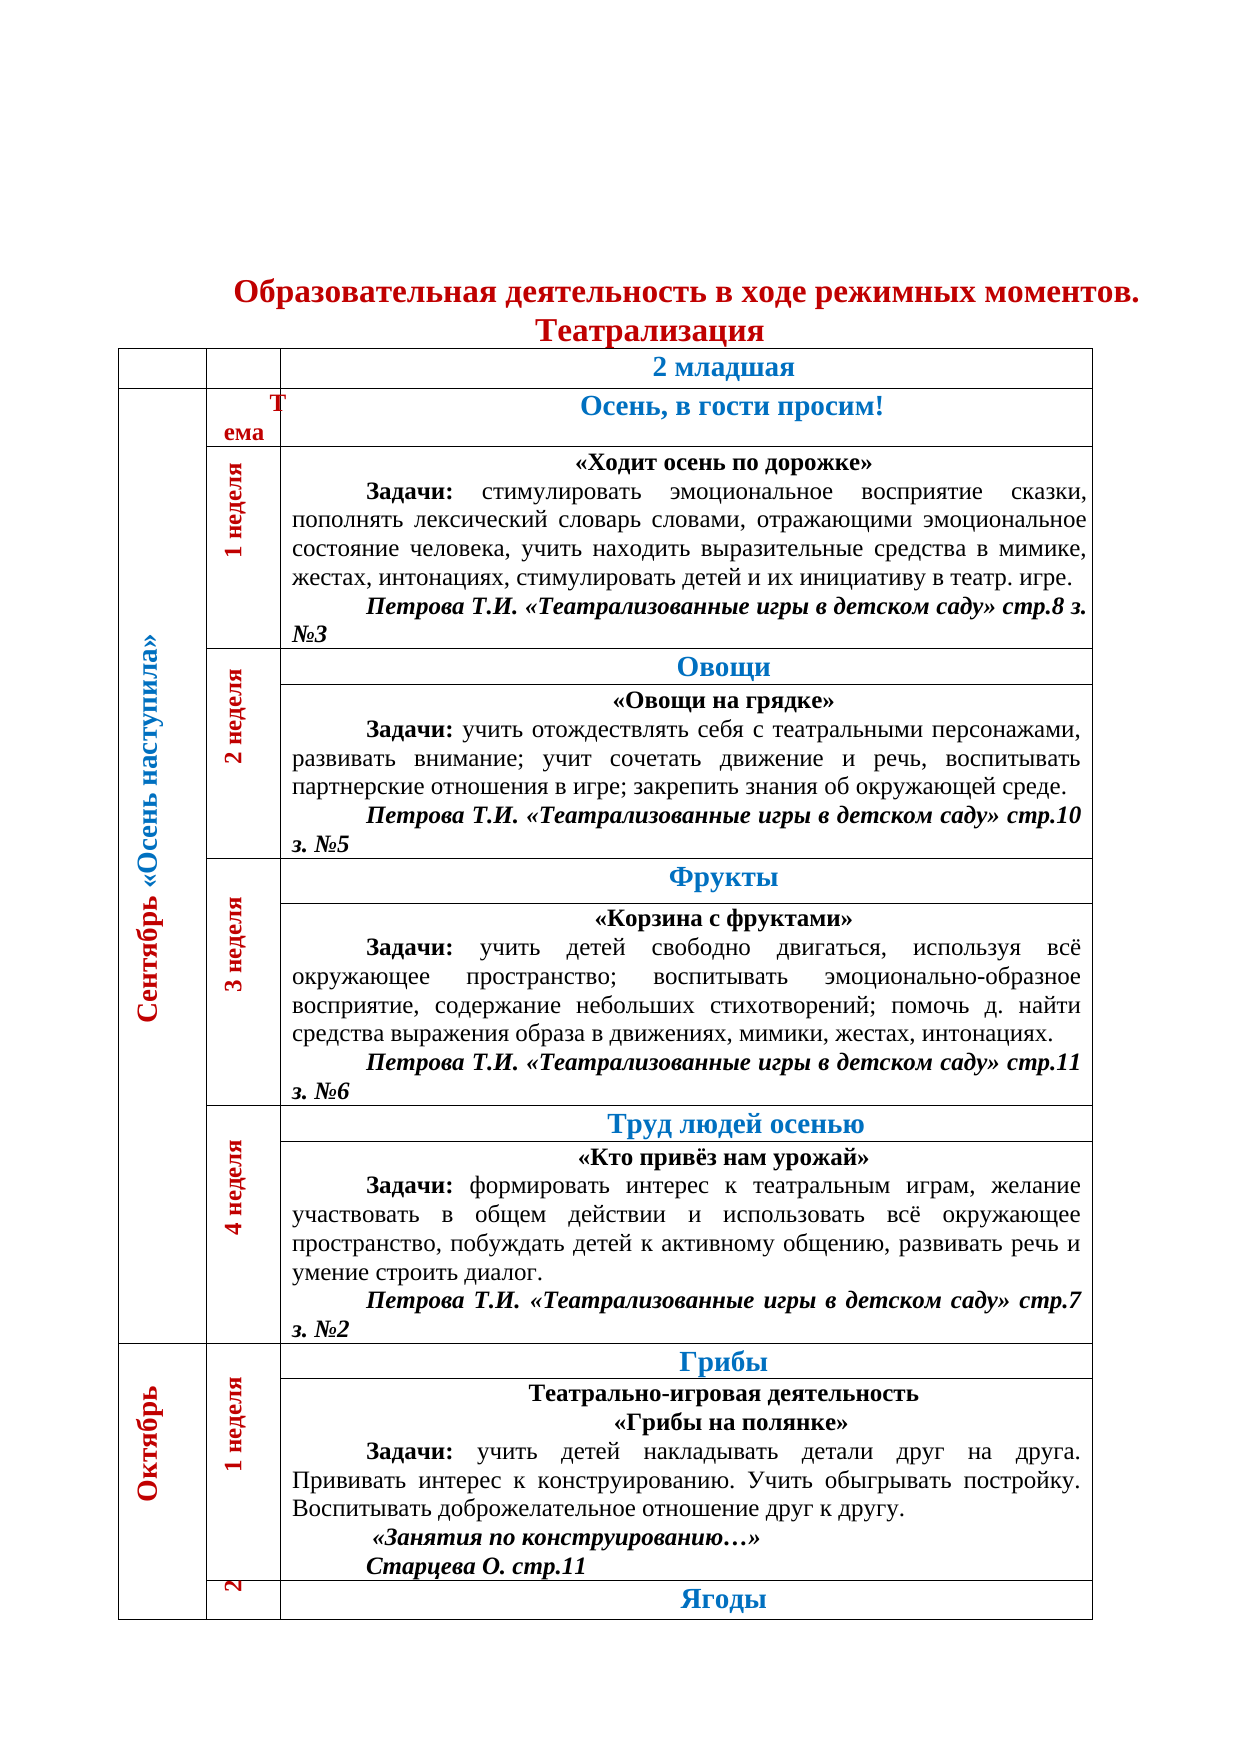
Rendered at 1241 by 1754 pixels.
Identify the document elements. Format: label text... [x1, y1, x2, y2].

table_cell «Корзина с фруктами» Задачи: учить детей свободно двигаться, используя всё окружающее пространство; воспитывать эмоционально-образное восприятие, содержание небольших стихотворений; помочь д. найти средства выражения образа в движениях, мимики, жестах, интонациях. Петрова Т.И. «Театрализованные игры в детском саду» стр.11 з. №6 [281, 904, 1092, 1105]
table_cell 4 неделя [207, 1106, 280, 1343]
table_cell Октябрь «Осень в природе» [119, 1344, 206, 1618]
text Образовательная деятельность в ходе режимных моментов. Театрализация [148, 271, 1152, 348]
table_header 2 младшая [281, 349, 1092, 387]
table_cell «Овощи на грядке» Задачи: учить отождествлять себя с театральными персонажами, развивать внимание; учит сочетать движение и речь, воспитывать партнерские отношения в игре; закрепить знания об окружающей среде. Петрова Т.И. «Театрализованные игры в детском саду» стр.10 з. №5 [281, 685, 1092, 858]
table_cell Сентябрь «Осень наступила» [119, 389, 206, 1343]
table_cell «Ходит осень по дорожке» Задачи: стимулировать эмоциональное восприятие сказки, пополнять лексический словарь словами, отражающими эмоциональное состояние человека, учить находить выразительные средства в мимике, жестах, интонациях, стимулировать детей и их инициативу в театр. игре. Петрова Т.И. «Театрализованные игры в детском саду» стр.8 з. №3 [281, 447, 1092, 648]
table_cell Труд людей осенью [281, 1106, 1092, 1141]
table_header [119, 349, 206, 387]
table_cell Ягоды [281, 1581, 1092, 1618]
table_cell «Кто привёз нам урожай» Задачи: формировать интерес к театральным играм, желание участвовать в общем действии и использовать всё окружающее пространство, побуждать детей к активному общению, развивать речь и умение строить диалог. Петрова Т.И. «Театрализованные игры в детском саду» стр.7 з. №2 [281, 1142, 1092, 1343]
table_cell Фрукты [281, 859, 1092, 902]
table_cell 2 неделя [207, 1581, 280, 1618]
table_cell Овощи [281, 649, 1092, 684]
table_cell Грибы [281, 1344, 1092, 1377]
table_cell Осень, в гости просим! [281, 389, 1092, 446]
table_cell 1 неделя [207, 447, 280, 648]
table_cell 2 неделя [207, 649, 280, 858]
table_cell 1 неделя [207, 1344, 280, 1580]
table_cell Театрально-игровая деятельность «Грибы на полянке» Задачи: учить детей накладывать детали друг на друга. Прививать интерес к конструированию. Учить обыгрывать постройку. Воспитывать доброжелательное отношение друг к другу. «Занятия по конструированию…» Старцева О. стр.11 [281, 1379, 1092, 1580]
table_cell 3 неделя [207, 859, 280, 1105]
table_cell Тема [207, 389, 280, 446]
table_header [207, 349, 280, 387]
